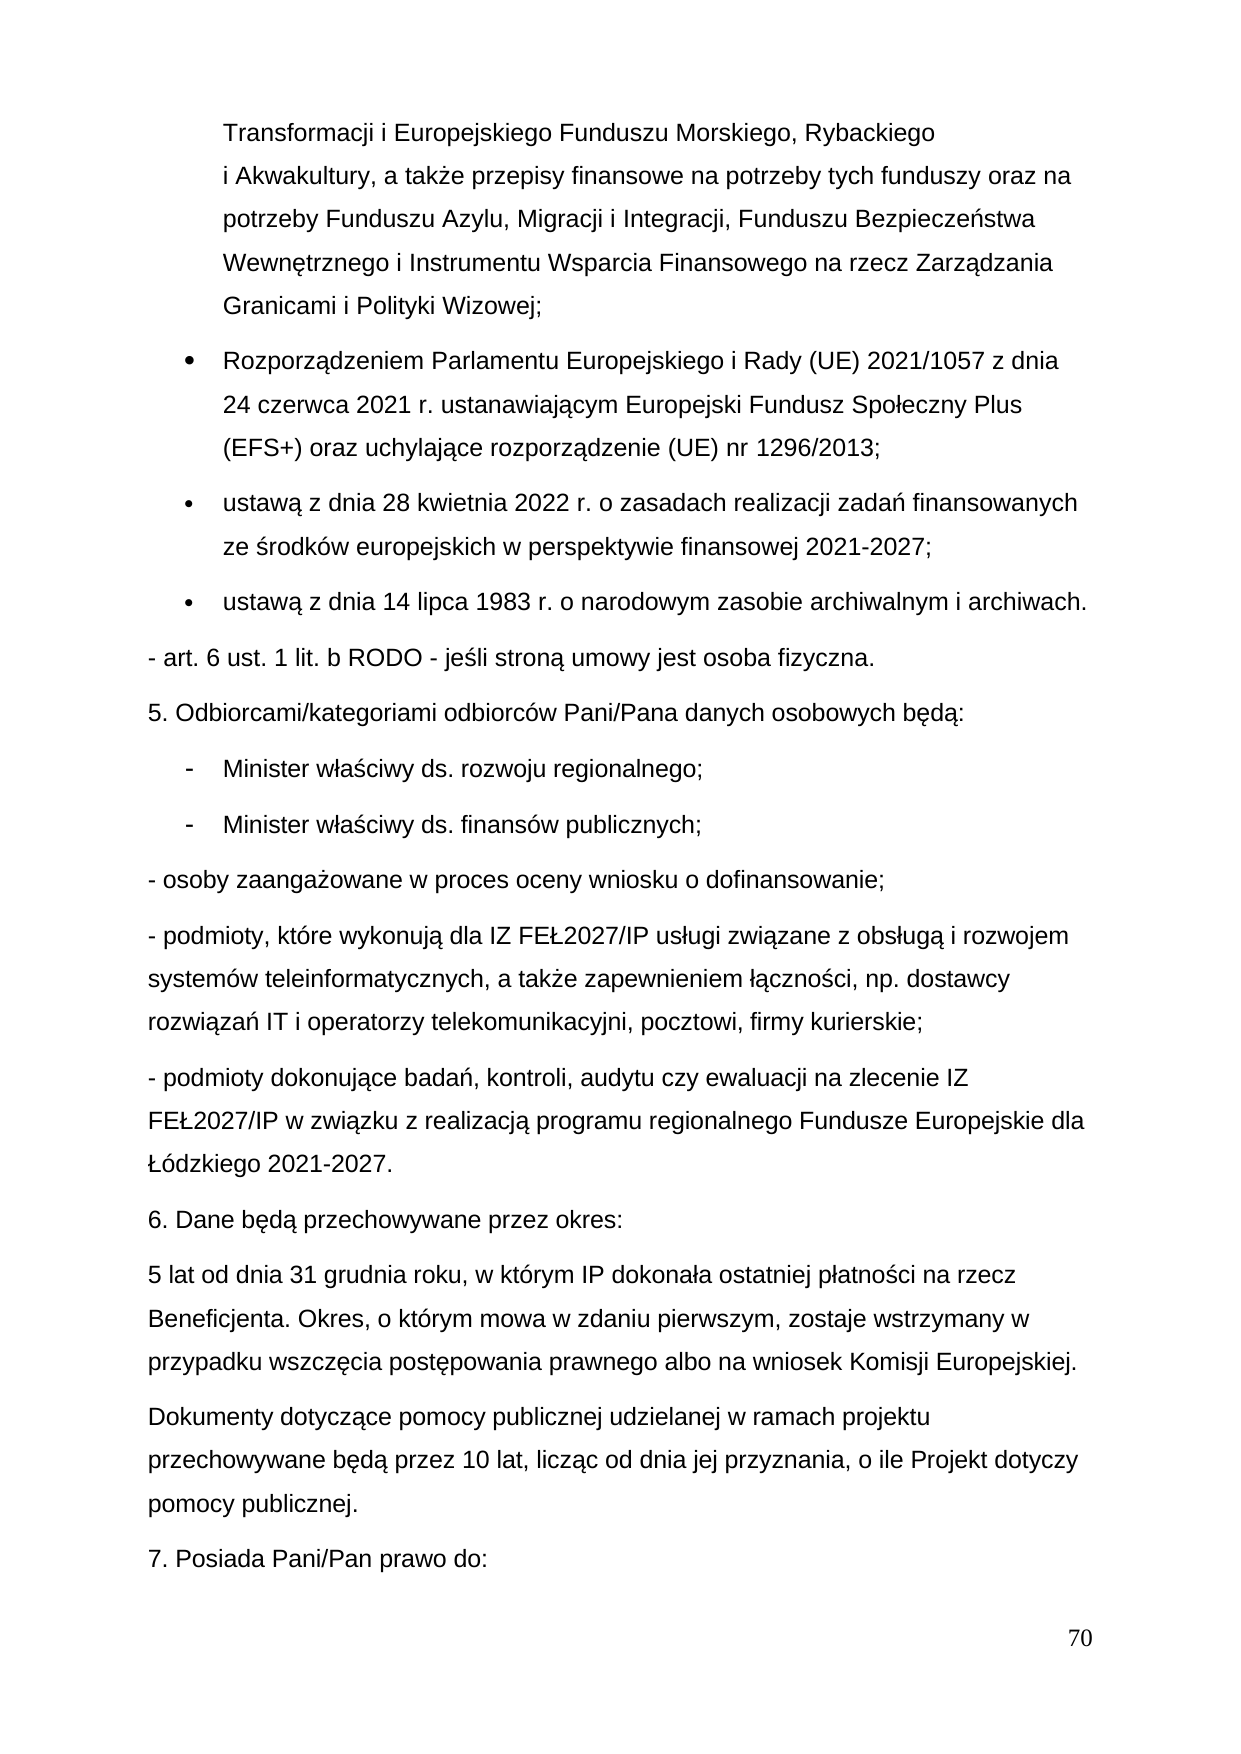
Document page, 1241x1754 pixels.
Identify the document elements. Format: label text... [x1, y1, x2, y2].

list - podmioty dokonujące badań, kontroli, audytu czy ewaluacji na zlecenie IZ FEŁ2027/IP w związku z realizacją programu regionalnego Fundusze Europejskie dla Łódzkiego 2021-2027. [148, 1063, 1092, 1178]
list Rozporządzeniem Parlamentu Europejskiego i Rady (UE) 2021/1057 z dnia 24 czerwca 2021 r. ustanawiającym Europejski Fundusz Społeczny Plus (EFS+) oraz uchylające rozporządzenie (UE) nr 1296/2013; [185, 346, 1092, 461]
list - osoby zaangażowane w proces oceny wniosku o dofinansowanie; [148, 865, 1092, 894]
list Minister właściwy ds. rozwoju regionalnego; [185, 754, 1092, 783]
list Minister właściwy ds. finansów publicznych; [185, 810, 1092, 838]
list - podmioty, które wykonują dla IZ FEŁ2027/IP usługi związane z obsługą i rozwojem systemów teleinformatycznych, a także zapewnieniem łączności, np. dostawcy rozwiązań IT i operatorzy telekomunikacyjni, pocztowi, firmy kurierskie; [148, 921, 1092, 1036]
list 7. Posiada Pani/Pan prawo do: [148, 1544, 1092, 1573]
list 6. Dane będą przechowywane przez okres: [148, 1205, 1092, 1233]
text - art. 6 ust. 1 lit. b RODO - jeśli stroną umowy jest osoba fizyczna. [148, 643, 1092, 671]
text 5. Odbiorcami/kategoriami odbiorców Pani/Pana danych osobowych będą: [148, 698, 1092, 727]
list Dokumenty dotyczące pomocy publicznej udzielanej w ramach projektu przechowywane będą przez 10 lat, licząc od dnia jej przyznania, o ile Projekt dotyczy pomocy publicznej. [148, 1402, 1092, 1517]
list ustawą z dnia 28 kwietnia 2022 r. o zasadach realizacji zadań finansowanych ze środków europejskich w perspektywie finansowej 2021-2027; [185, 488, 1092, 560]
list 5 lat od dnia 31 grudnia roku, w którym IP dokonała ostatniej płatności na rzecz Beneficjenta. Okres, o którym mowa w zdaniu pierwszym, zostaje wstrzymany w przypadku wszczęcia postępowania prawnego albo na wniosek Komisji Europejskiej. [148, 1260, 1092, 1375]
list ustawą z dnia 14 lipca 1983 r. o narodowym zasobie archiwalnym i archiwach. [185, 587, 1092, 616]
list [185, 118, 1092, 319]
